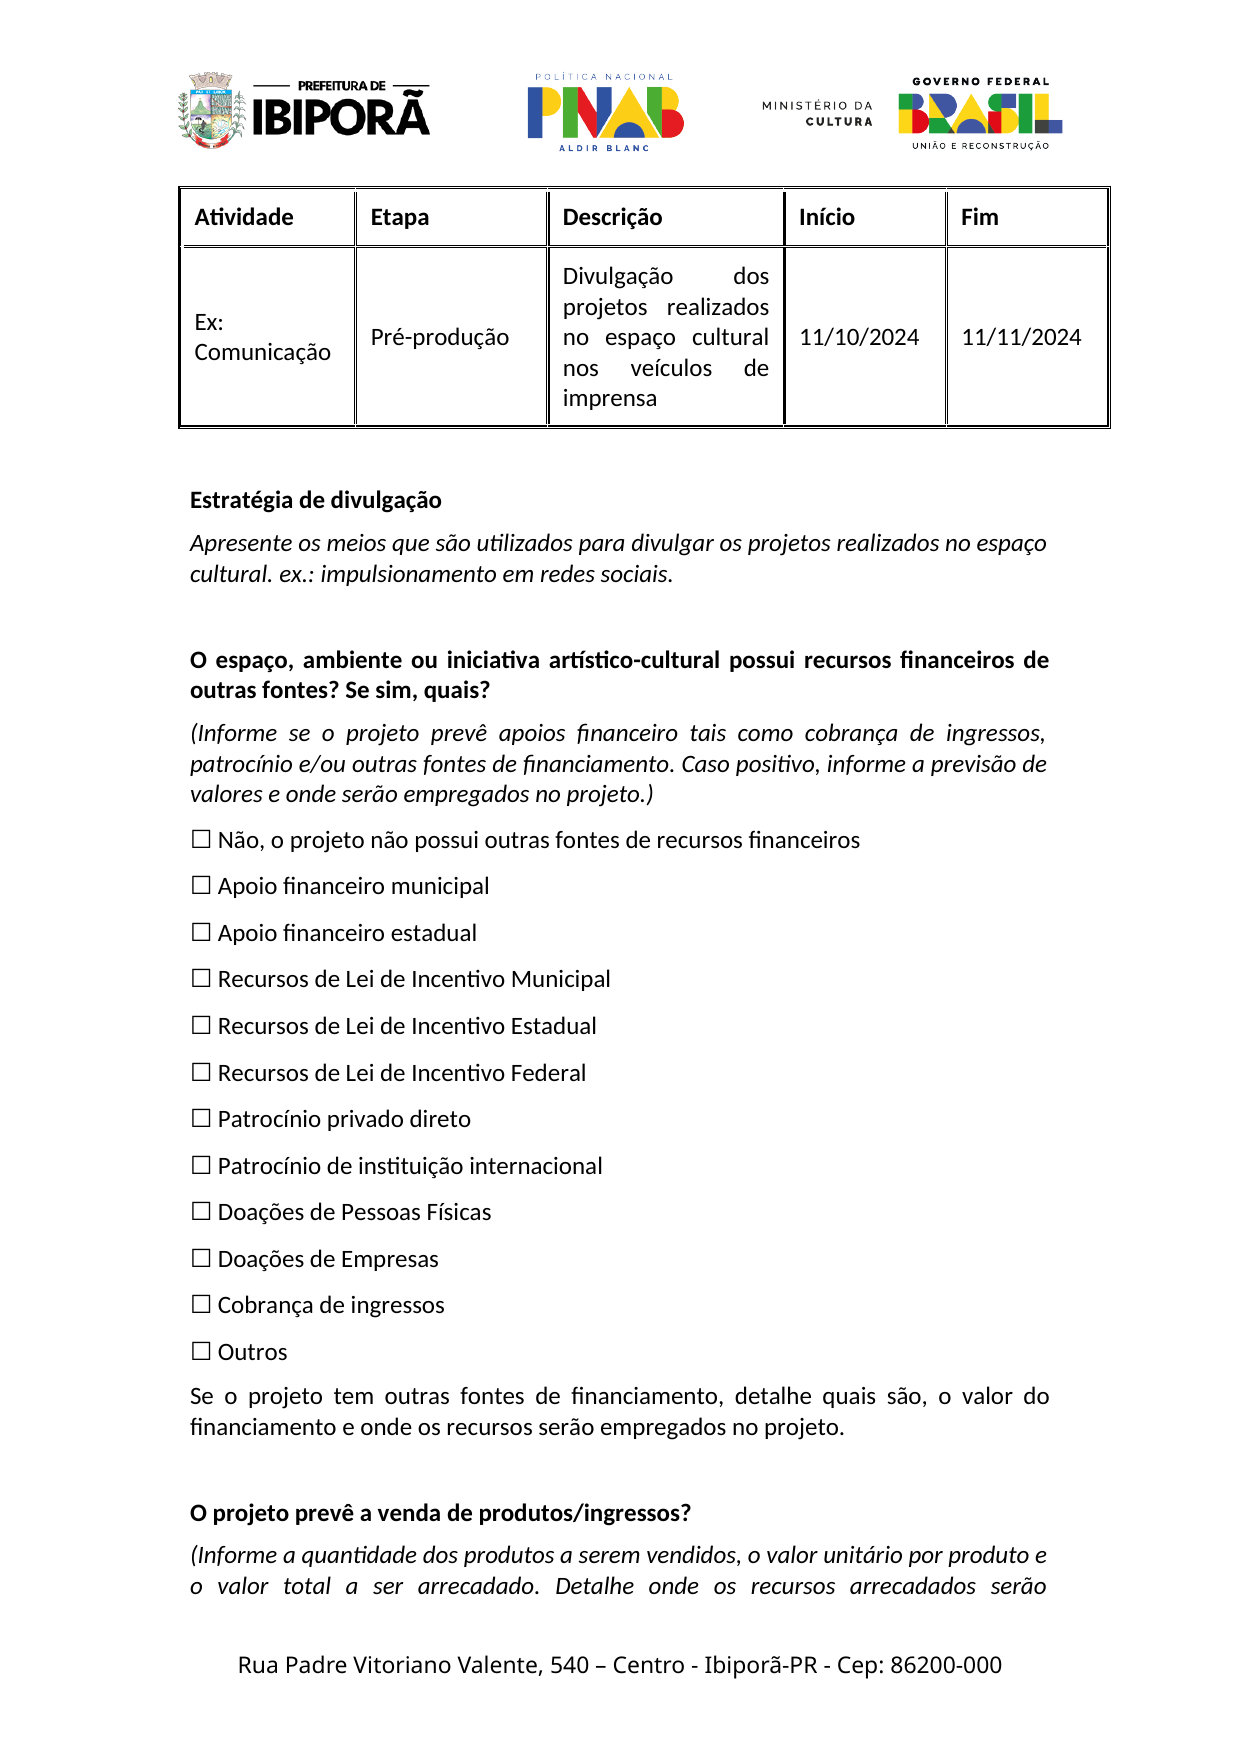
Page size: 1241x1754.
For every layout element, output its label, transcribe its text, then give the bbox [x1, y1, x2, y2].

text (Informe se o projeto prevê apoios financeiro tais como cobrança de ingressos, patrocínio e/ou outras fontes de financiamento. Caso positivo, informe a previsão de valores e onde serão empregados no projeto.) [190, 717, 1051, 809]
picture [739, 72, 1084, 173]
text O espaço, ambiente ou iniciativa artístico-cultural possui recursos financeiros de outras fontes? Se sim, quais? [190, 644, 1051, 705]
text O projeto prevê a venda de produtos/ingressos? [190, 1497, 1051, 1527]
text Recursos de Lei de Incentivo Federal [190, 1054, 1051, 1088]
text Patrocínio privado direto [190, 1101, 1051, 1135]
text Apoio financeiro municipal [190, 868, 1051, 902]
text Cobrança de ingressos [190, 1287, 1051, 1321]
text Estratégia de divulgação [190, 484, 1051, 515]
table_header Início [784, 189, 946, 244]
table_cell Pré-produção [356, 245, 548, 425]
table_cell Divulgação dos projetos realizados no espaço cultural nos veículos de imprensa [548, 248, 784, 425]
table_header Descrição [548, 187, 784, 244]
text Doações de Pessoas Físicas [190, 1194, 1051, 1228]
text Apresente os meios que são utilizados para divulgar os projetos realizados no espaço cultural. ex.: impulsionamento em redes sociais. [190, 527, 1051, 588]
picture [490, 42, 731, 184]
text Não, o projeto não possui outras fontes de recursos financeiros [190, 821, 1051, 855]
table_cell 11/11/2024 [946, 245, 1108, 425]
table_cell 11/10/2024 [784, 248, 946, 425]
picture [177, 72, 444, 149]
text Apoio financeiro estadual [190, 914, 1051, 948]
text Recursos de Lei de Incentivo Municipal [190, 961, 1051, 995]
table_header Fim [946, 189, 1107, 244]
table_header Atividade [181, 189, 356, 244]
text Se o projeto tem outras fontes de financiamento, detalhe quais são, o valor do financiamento e onde os recursos serão empregados no projeto. [190, 1380, 1051, 1441]
text Recursos de Lei de Incentivo Estadual [190, 1008, 1051, 1042]
text Patrocínio de instituição internacional [190, 1147, 1051, 1181]
table_cell Ex: Comunicação [181, 245, 356, 425]
table_header Etapa [356, 187, 548, 244]
text Outros [190, 1333, 1051, 1368]
text Doações de Empresas [190, 1240, 1051, 1274]
